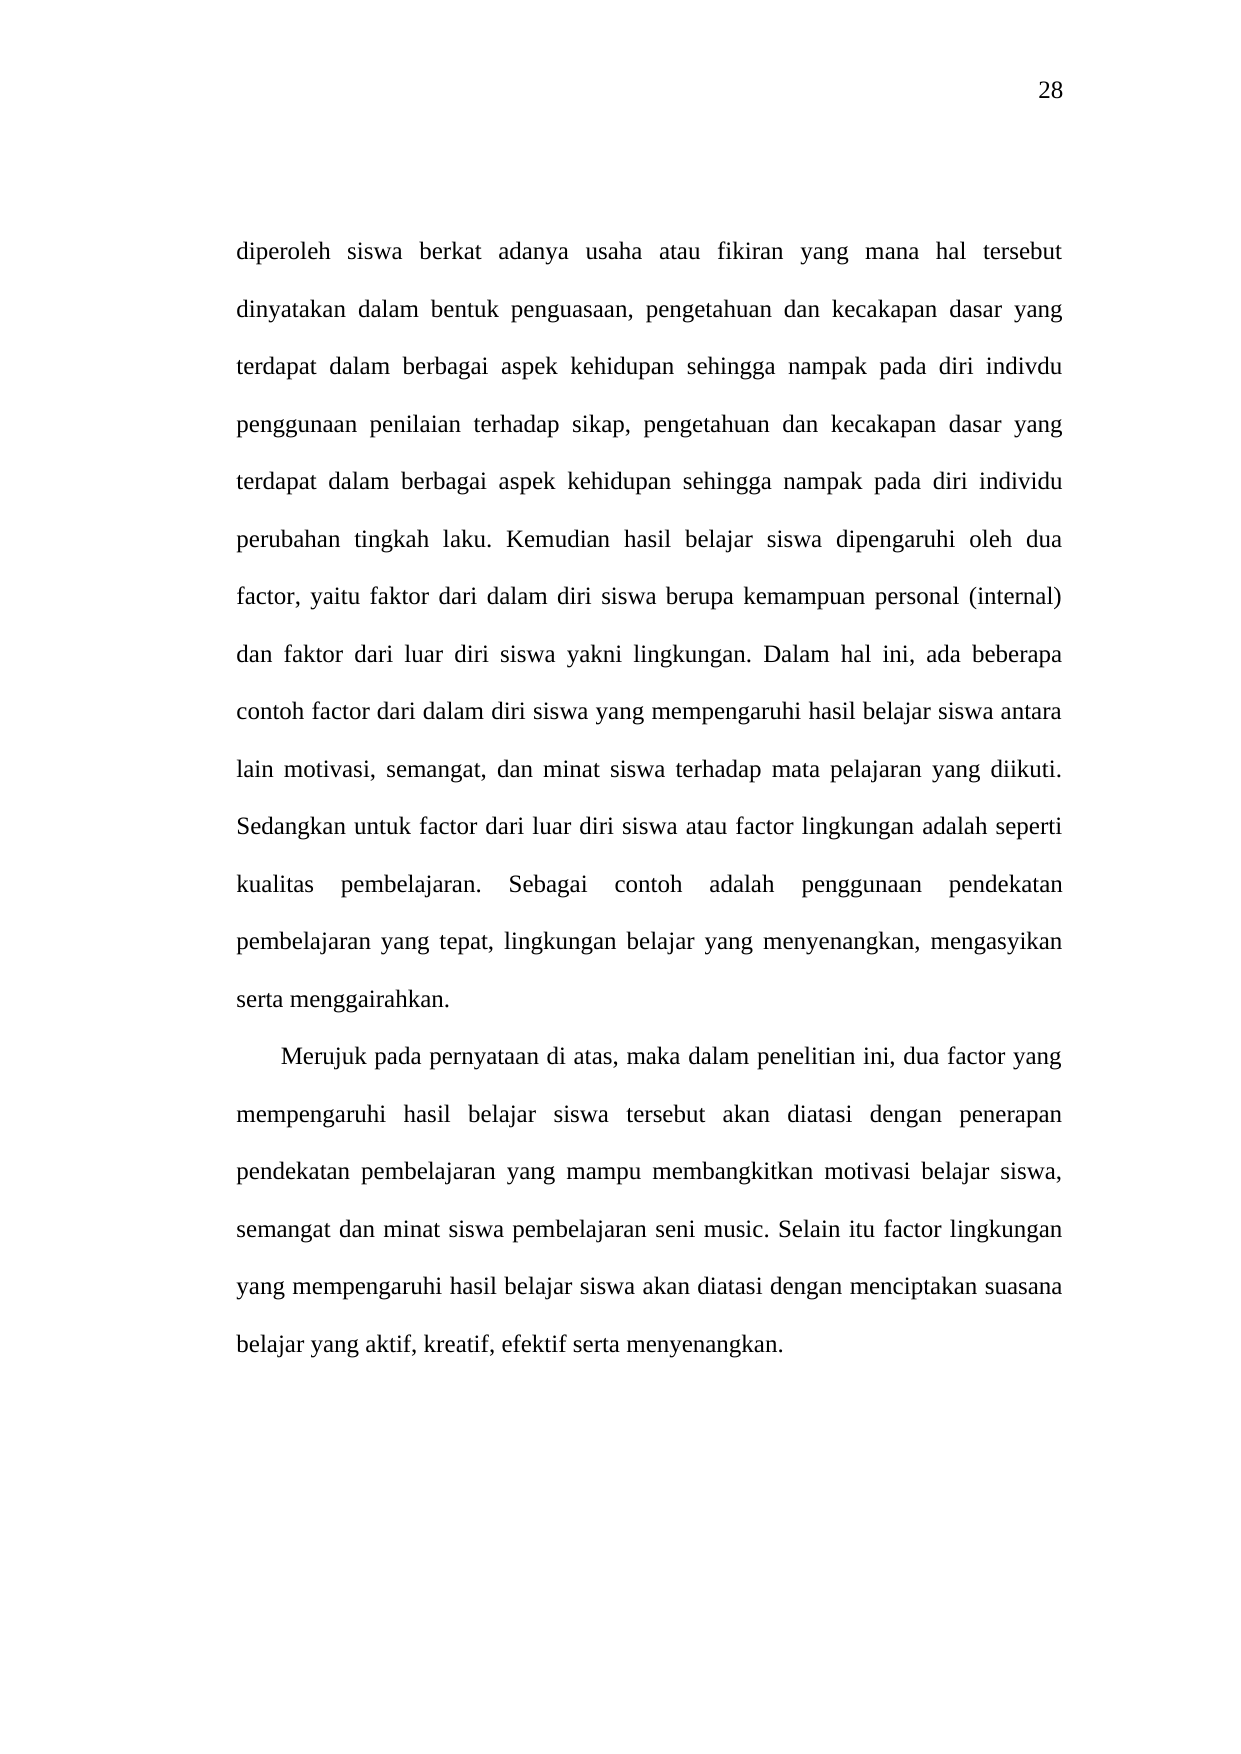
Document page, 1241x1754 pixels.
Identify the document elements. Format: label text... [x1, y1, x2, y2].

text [236, 236, 1063, 1012]
text Merujuk pada pernyataan di atas, maka dalam penelitian ini, dua factor yang mempengaruhi hasil belajar siswa tersebut akan diatasi dengan penerapan pendekatan pembelajaran yang mampu membangkitkan motivasi belajar siswa, semangat dan minat siswa pembelajaran seni music. Selain itu factor lingkungan yang mempengaruhi hasil belajar siswa akan diatasi dengan menciptakan suasana belajar yang aktif, kreatif, efektif serta menyenangkan. [236, 1041, 1063, 1357]
